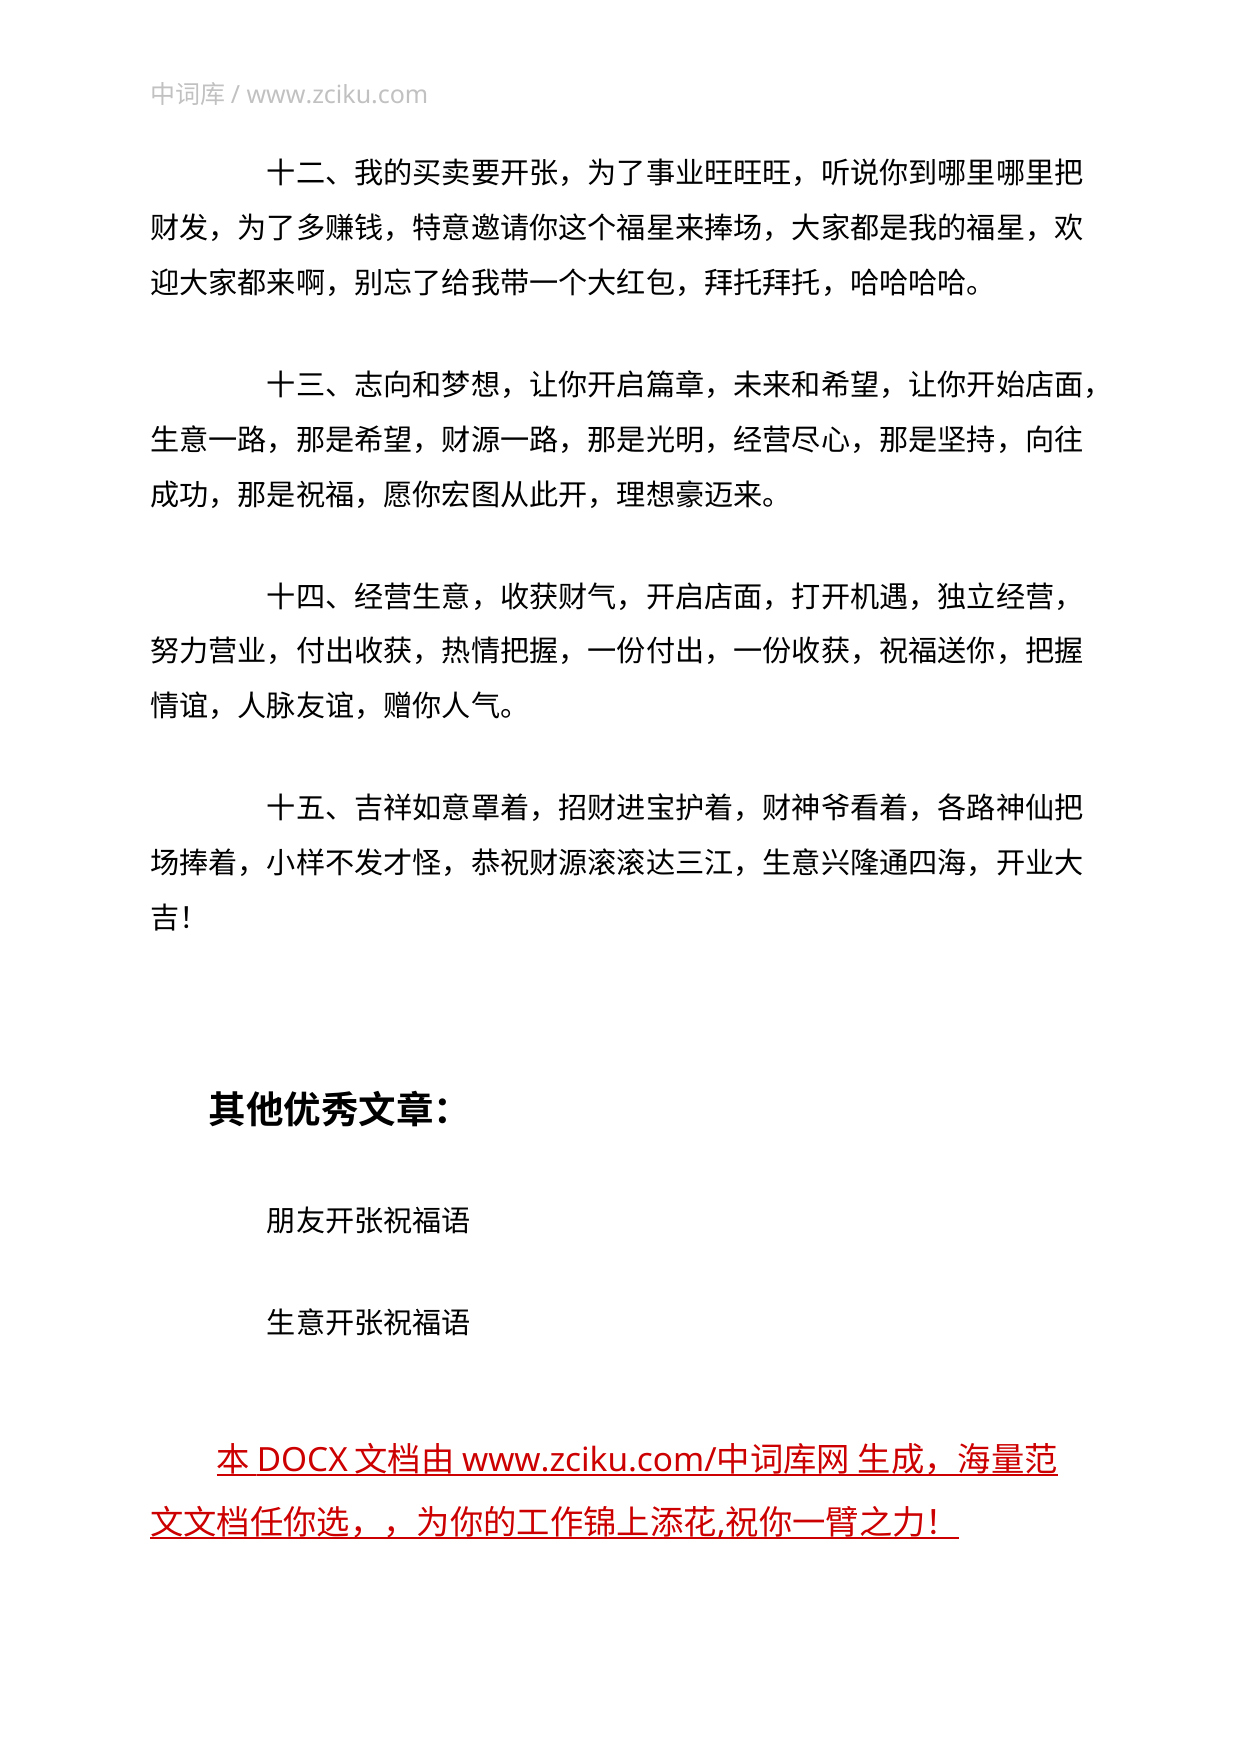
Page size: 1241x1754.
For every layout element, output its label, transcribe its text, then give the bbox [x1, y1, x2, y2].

text 十二、我的买卖要开张，为了事业旺旺旺，听说你到哪里哪里把财发，为了多赚钱，特意邀请你这个福星来捧场，大家都是我的福星，欢迎大家都来啊，别忘了给我带一个大红包，拜托拜托，哈哈哈哈。 [150, 150, 1090, 302]
text 十五、吉祥如意罩着，招财进宝护着，财神爷看着，各路神仙把场捧着，小样不发才怪，恭祝财源滚滚达三江，生意兴隆通四海，开业大吉！ [150, 785, 1090, 937]
text 其他优秀文章： [150, 1080, 1090, 1135]
text 十四、经营生意，收获财气，开启店面，打开机遇，独立经营，努力营业，付出收获，热情把握，一份付出，一份收获，祝福送你，把握情谊，人脉友谊，赠你人气。 [150, 573, 1090, 725]
text 生意开张祝福语 [150, 1299, 1090, 1342]
text 十三、志向和梦想，让你开启篇章，未来和希望，让你开始店面，生意一路，那是希望，财源一路，那是光明，经营尽心，那是坚持，向往成功，那是祝福，愿你宏图从此开，理想豪迈来。 [150, 362, 1090, 514]
text 朋友开张祝福语 [150, 1198, 1090, 1240]
text 本DOCX文档由 www.zciku.com/中词库网 生成，海量范文文档任你选，，为你的工作锦上添花,祝你一臂之力！ [150, 1433, 1090, 1544]
